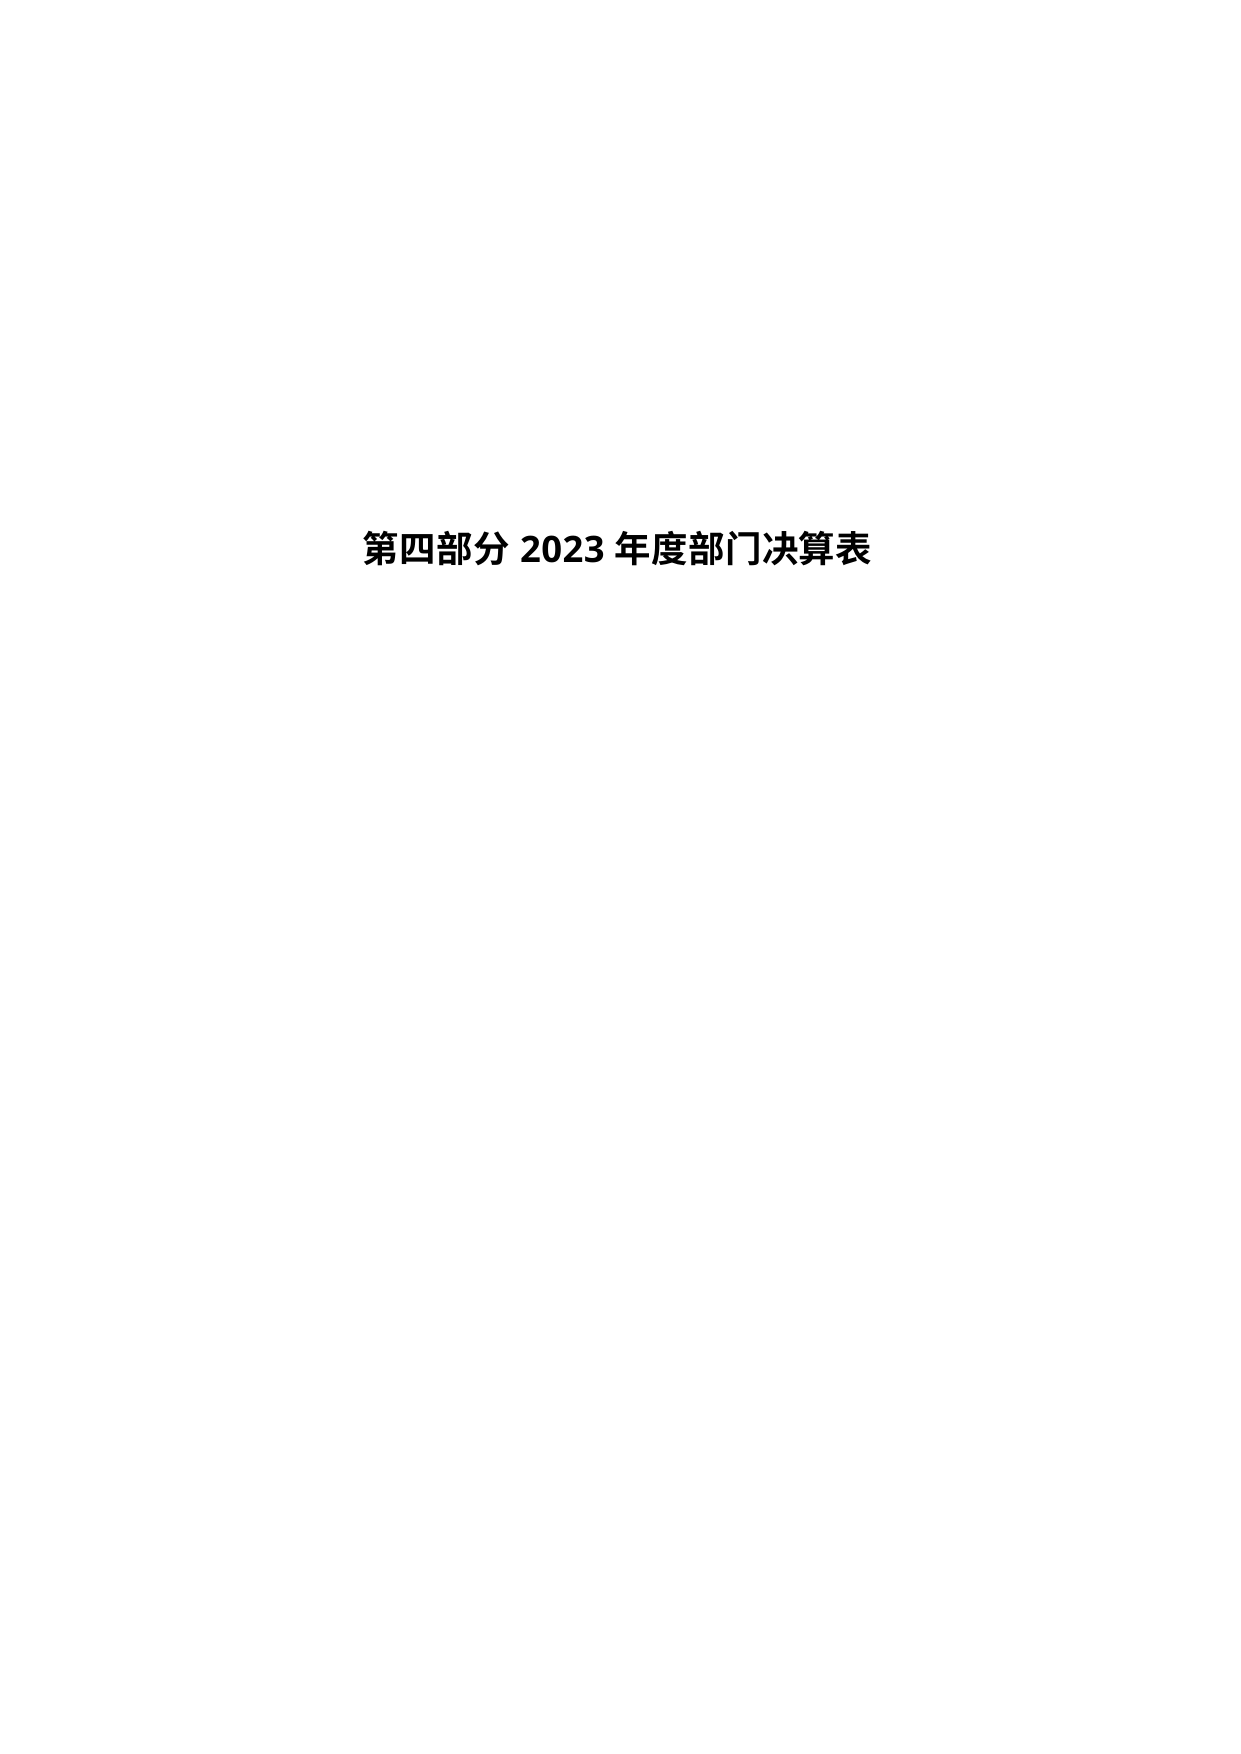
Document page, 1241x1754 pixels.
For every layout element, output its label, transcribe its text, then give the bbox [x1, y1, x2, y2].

text 第四部分 2023 年度部门决算表 [363, 526, 1054, 572]
